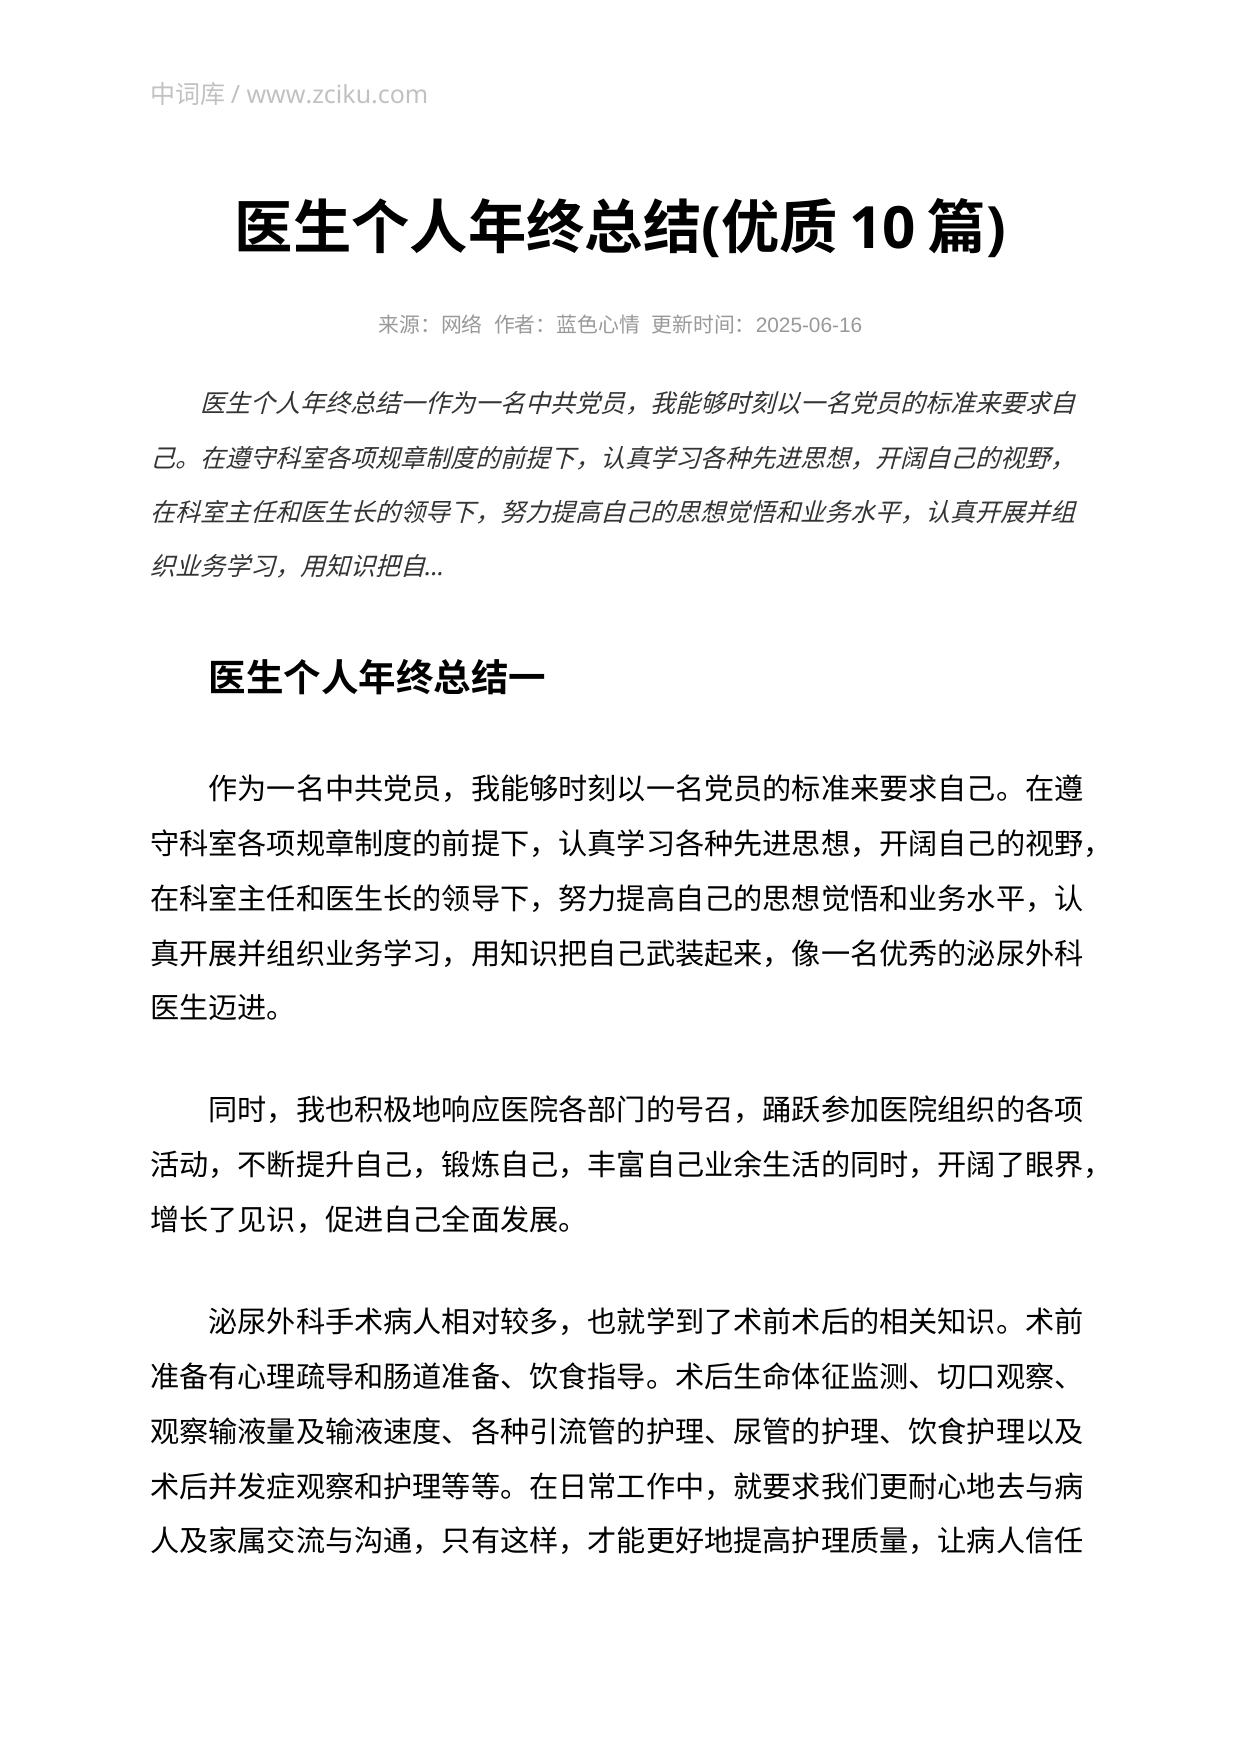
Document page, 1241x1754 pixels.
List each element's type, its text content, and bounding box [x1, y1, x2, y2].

text 作为一名中共党员，我能够时刻以一名党员的标准来要求自己。在遵守科室各项规章制度的前提下，认真学习各种先进思想，开阔自己的视野，在科室主任和医生长的领导下，努力提高自己的思想觉悟和业务水平，认真开展并组织业务学习，用知识把自己武装起来，像一名优秀的泌尿外科医生迈进。 [150, 766, 1090, 1027]
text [150, 1298, 1090, 1560]
text 医生个人年终总结一 [150, 648, 1090, 702]
subtitle 医生个人年终总结(优质10篇) [150, 181, 1090, 266]
text 来源：网络 作者：蓝色心情 更新时间：2025-06-16 [150, 313, 1090, 337]
text 同时，我也积极地响应医院各部门的号召，踊跃参加医院组织的各项活动，不断提升自己，锻炼自己，丰富自己业余生活的同时，开阔了眼界，增长了见识，促进自己全面发展。 [150, 1087, 1090, 1239]
text 医生个人年终总结一作为一名中共党员，我能够时刻以一名党员的标准来要求自己。在遵守科室各项规章制度的前提下，认真学习各种先进思想，开阔自己的视野，在科室主任和医生长的领导下，努力提高自己的思想觉悟和业务水平，认真开展并组织业务学习，用知识把自... [150, 384, 1090, 583]
